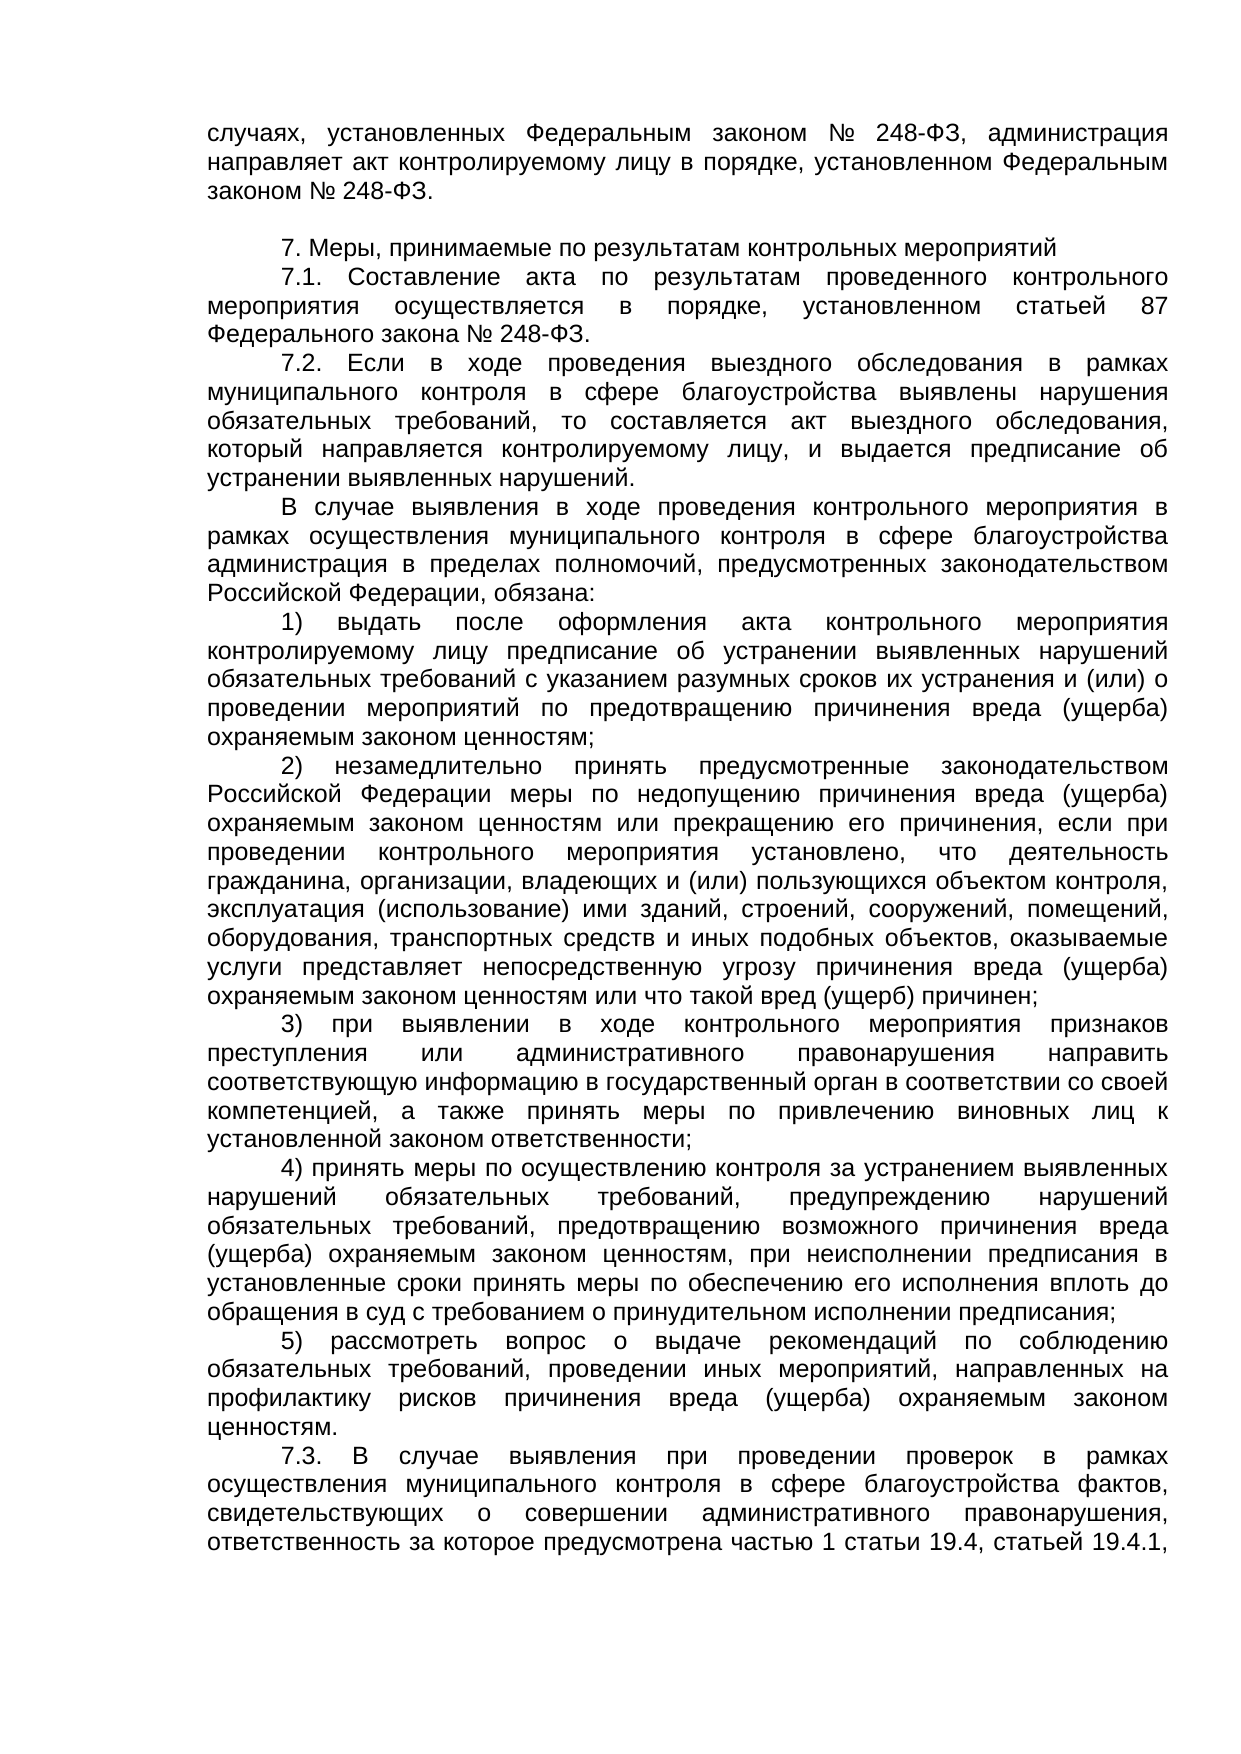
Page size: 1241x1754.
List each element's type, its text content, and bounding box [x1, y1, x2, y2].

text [207, 118, 1169, 204]
text 4) принять меры по осуществлению контроля за устранением выявленных нарушений обязательных требований, предупреждению нарушений обязательных требований, предотвращению возможного причинения вреда (ущерба) охраняемым законом ценностям, при неисполнении предписания в установленные сроки принять меры по обеспечению его исполнения вплоть до обращения в суд с требованием о принудительном исполнении предписания; [207, 1153, 1169, 1326]
text 3) при выявлении в ходе контрольного мероприятия признаков преступления или административного правонарушения направить соответствующую информацию в государственный орган в соответствии со своей компетенцией, а также принять меры по привлечению виновных лиц к установленной законом ответственности; [207, 1009, 1169, 1153]
text 1) выдать после оформления акта контрольного мероприятия контролируемому лицу предписание об устранении выявленных нарушений обязательных требований с указанием разумных сроков их устранения и (или) о проведении мероприятий по предотвращению причинения вреда (ущерба) охраняемым законом ценностям; [207, 607, 1169, 751]
text 7.2. Если в ходе проведения выездного обследования в рамках муниципального контроля в сфере благоустройства выявлены нарушения обязательных требований, то составляется акт выездного обследования, который направляется контролируемому лицу, и выдается предписание об устранении выявленных нарушений. [207, 348, 1169, 492]
text В случае выявления в ходе проведения контрольного мероприятия в рамках осуществления муниципального контроля в сфере благоустройства администрация в пределах полномочий, предусмотренных законодательством Российской Федерации, обязана: [207, 492, 1169, 607]
text 5) рассмотреть вопрос о выдаче рекомендаций по соблюдению обязательных требований, проведении иных мероприятий, направленных на профилактику рисков причинения вреда (ущерба) охраняемым законом ценностям. [207, 1326, 1169, 1441]
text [207, 1441, 1169, 1556]
text 7.1. Составление акта по результатам проведенного контрольного мероприятия осуществляется в порядке, установленном статьей 87 Федерального закона № 248-ФЗ. [207, 262, 1169, 348]
text 7. Меры, принимаемые по результатам контрольных мероприятий [207, 233, 1169, 262]
text 2) незамедлительно принять предусмотренные законодательством Российской Федерации меры по недопущению причинения вреда (ущерба) охраняемым законом ценностям или прекращению его причинения, если при проведении контрольного мероприятия установлено, что деятельность гражданина, организации, владеющих и (или) пользующихся объектом контроля, эксплуатация (использование) ими зданий, строений, сооружений, помещений, оборудования, транспортных средств и иных подобных объектов, оказываемые услуги представляет непосредственную угрозу причинения вреда (ущерба) охраняемым законом ценностям или что такой вред (ущерб) причинен; [207, 751, 1169, 1009]
